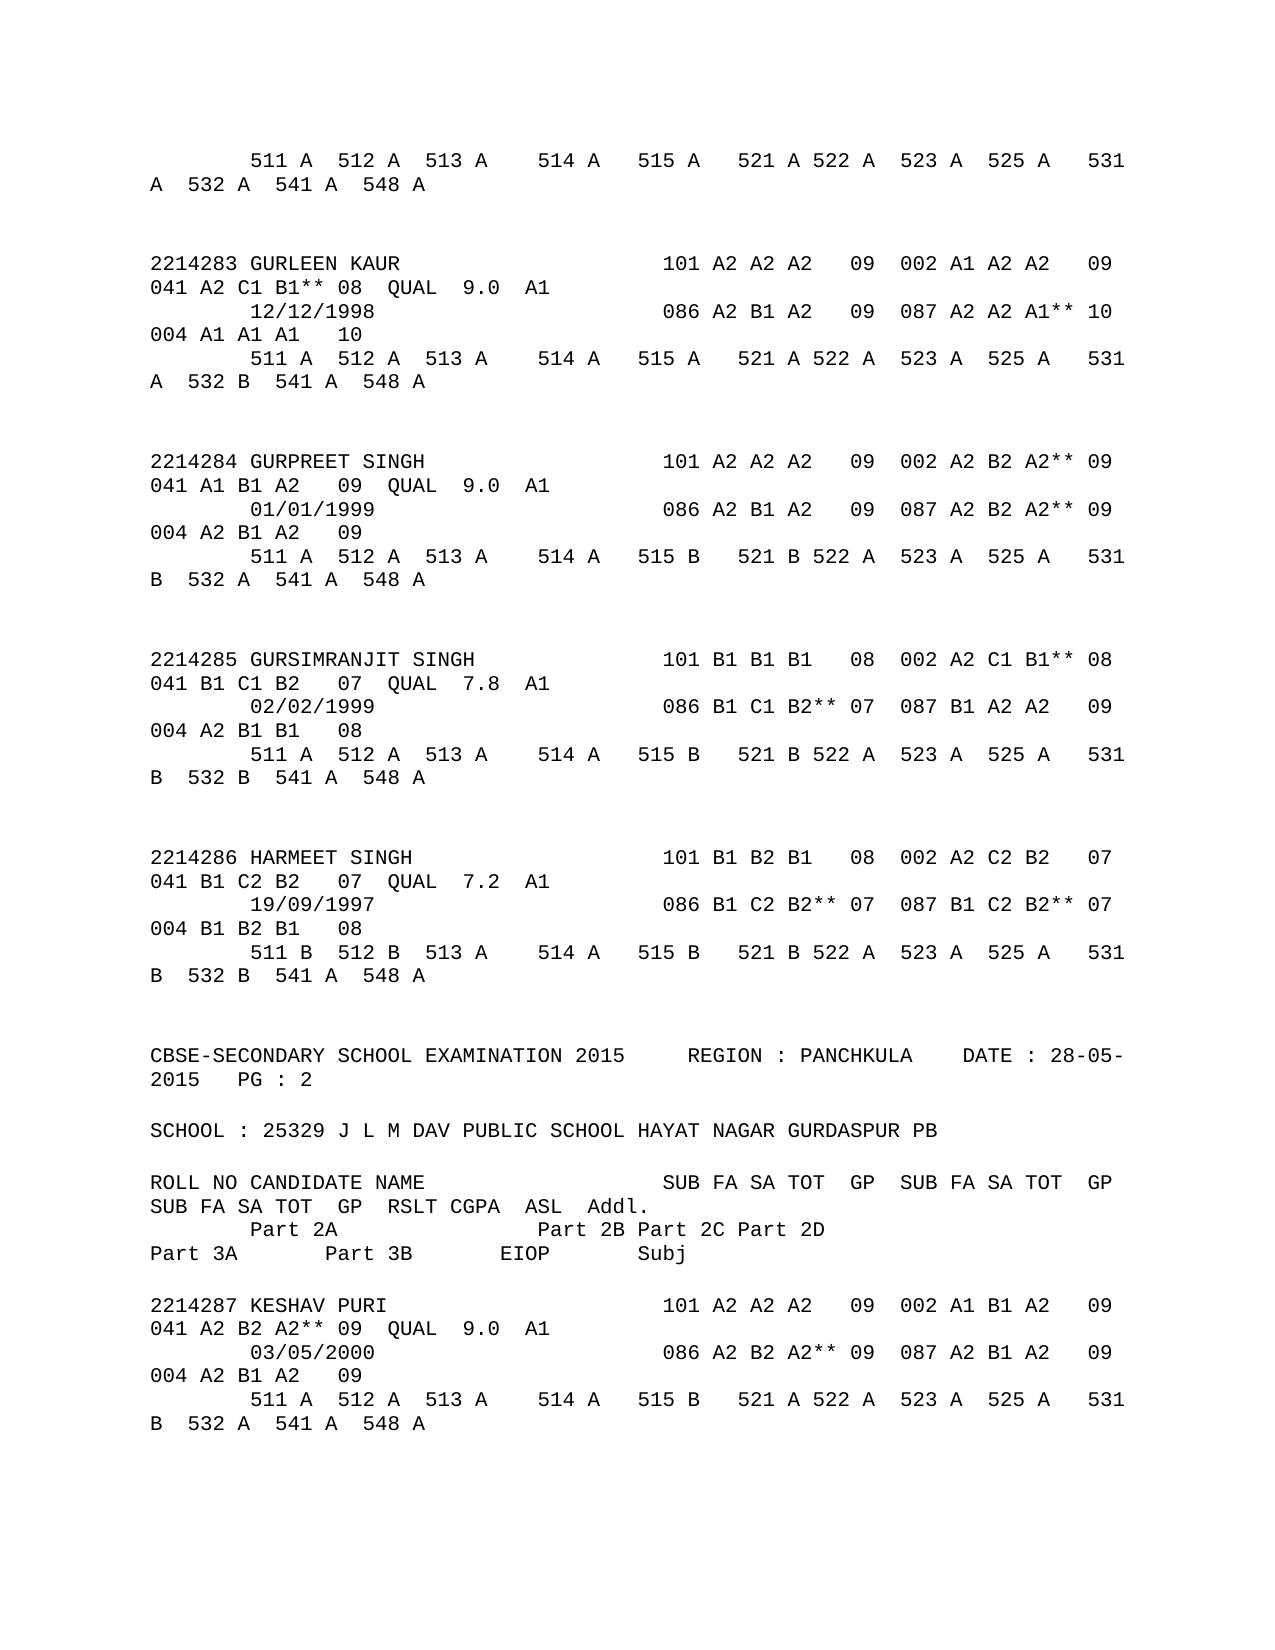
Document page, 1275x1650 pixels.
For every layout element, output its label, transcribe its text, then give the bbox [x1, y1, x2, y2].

text 01/01/1999 086 A2 B1 A2 09 087 A2 B2 A2** 09 004 A2 B1 A2 09 [150, 498, 1125, 546]
text 511 A 512 A 513 A 514 A 515 A 521 A 522 A 523 A 525 A 531 A 532 A 541 A 548 A [150, 150, 1125, 197]
text 02/02/1999 086 B1 C1 B2** 07 087 B1 A2 A2 09 004 A2 B1 B1 08 [150, 696, 1125, 744]
text 2214283 GURLEEN KAUR 101 A2 A2 A2 09 002 A1 A2 A2 09 041 A2 C1 B1** 08 QUAL 9.0 A1 [150, 253, 1125, 301]
text 511 B 512 B 513 A 514 A 515 B 521 B 522 A 523 A 525 A 531 B 532 B 541 A 548 A [150, 942, 1125, 989]
text 2214285 GURSIMRANJIT SINGH 101 B1 B1 B1 08 002 A2 C1 B1** 08 041 B1 C1 B2 07 QUAL 7.8 A1 [150, 649, 1125, 696]
text 511 A 512 A 513 A 514 A 515 B 521 A 522 A 523 A 525 A 531 B 532 A 541 A 548 A [150, 1389, 1125, 1436]
text Part 2A Part 2B Part 2C Part 2D Part 3A Part 3B EIOP Subj [150, 1219, 1125, 1267]
text CBSE-SECONDARY SCHOOL EXAMINATION 2015 REGION : PANCHKULA DATE : 28-05-2015 PG : 2 [150, 1045, 1125, 1092]
text ROLL NO CANDIDATE NAME SUB FA SA TOT GP SUB FA SA TOT GP SUB FA SA TOT GP RSLT CGPA ASL Addl. [150, 1172, 1125, 1219]
text 2214286 HARMEET SINGH 101 B1 B2 B1 08 002 A2 C2 B2 07 041 B1 C2 B2 07 QUAL 7.2 A1 [150, 847, 1125, 894]
text 511 A 512 A 513 A 514 A 515 B 521 B 522 A 523 A 525 A 531 B 532 B 541 A 548 A [150, 744, 1125, 791]
text 2214287 KESHAV PURI 101 A2 A2 A2 09 002 A1 B1 A2 09 041 A2 B2 A2** 09 QUAL 9.0 A1 [150, 1294, 1125, 1342]
text 511 A 512 A 513 A 514 A 515 A 521 A 522 A 523 A 525 A 531 A 532 B 541 A 548 A [150, 348, 1125, 395]
text 19/09/1997 086 B1 C2 B2** 07 087 B1 C2 B2** 07 004 B1 B2 B1 08 [150, 894, 1125, 942]
text 03/05/2000 086 A2 B2 A2** 09 087 A2 B1 A2 09 004 A2 B1 A2 09 [150, 1342, 1125, 1389]
text 2214284 GURPREET SINGH 101 A2 A2 A2 09 002 A2 B2 A2** 09 041 A1 B1 A2 09 QUAL 9.0 A1 [150, 451, 1125, 498]
text 12/12/1998 086 A2 B1 A2 09 087 A2 A2 A1** 10 004 A1 A1 A1 10 [150, 301, 1125, 348]
text 511 A 512 A 513 A 514 A 515 B 521 B 522 A 523 A 525 A 531 B 532 A 541 A 548 A [150, 546, 1125, 593]
text SCHOOL : 25329 J L M DAV PUBLIC SCHOOL HAYAT NAGAR GURDASPUR PB [150, 1120, 1125, 1144]
